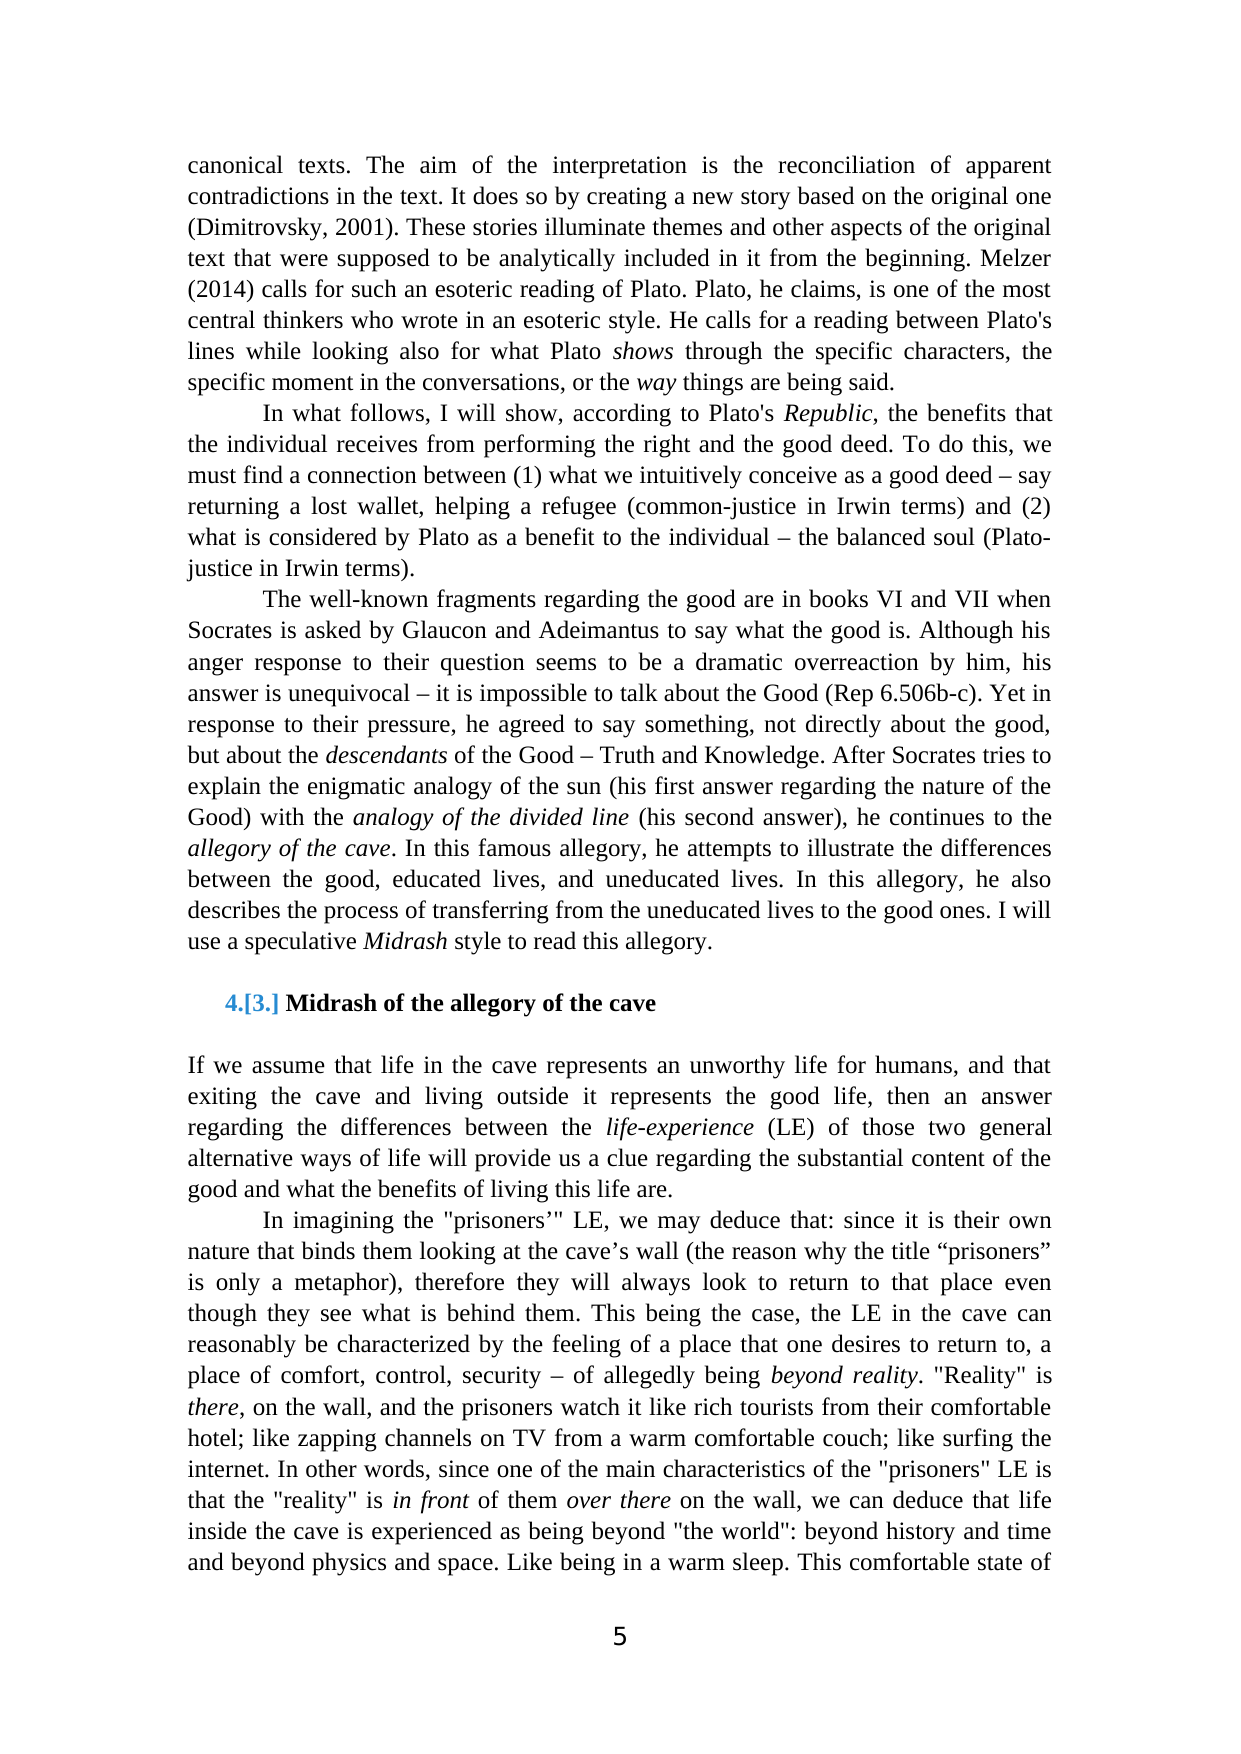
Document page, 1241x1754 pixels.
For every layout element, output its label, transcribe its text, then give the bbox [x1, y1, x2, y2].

list The well-known fragments regarding the good are in books VI and VII when Socrates is asked by Glaucon and Adeimantus to say what the good is. Although his anger response to their question seems to be a dramatic overreaction by him, his answer is unequivocal – it is impossible to talk about the Good (Rep 6.506b-c). Yet in response to their pressure, he agreed to say something, not directly about the good, but about the descendants of the Good – Truth and Knowledge. After Socrates tries to explain the enigmatic analogy of the sun (his first answer regarding the nature of the Good) with the analogy of the divided line (his second answer), he continues to the allegory of the cave. In this famous allegory, he attempts to illustrate the differences between the good, educated lives, and uneducated lives. In this allegory, he also describes the process of transferring from the uneducated lives to the good ones. I will use a speculative Midrash style to read this allegory. [187, 584, 1053, 955]
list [187, 1205, 1053, 1576]
list If we assume that life in the cave represents an unworthy life for humans, and that exiting the cave and living outside it represents the good life, then an answer regarding the differences between the life-experience (LE) of those two general alternative ways of life will provide us a clue regarding the substantial content of the good and what the benefits of living this life are. [187, 1050, 1053, 1203]
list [187, 150, 1053, 396]
list Midrash of the allegory of the cave [225, 988, 1053, 1017]
list In what follows, I will show, according to Plato's Republic, the benefits that the individual receives from performing the right and the good deed. To do this, we must find a connection between (1) what we intuitively conceive as a good deed – say returning a lost wallet, helping a refugee (common-justice in Irwin terms) and (2) what is considered by Plato as a benefit to the individual – the balanced soul (Plato-justice in Irwin terms). [187, 398, 1053, 582]
